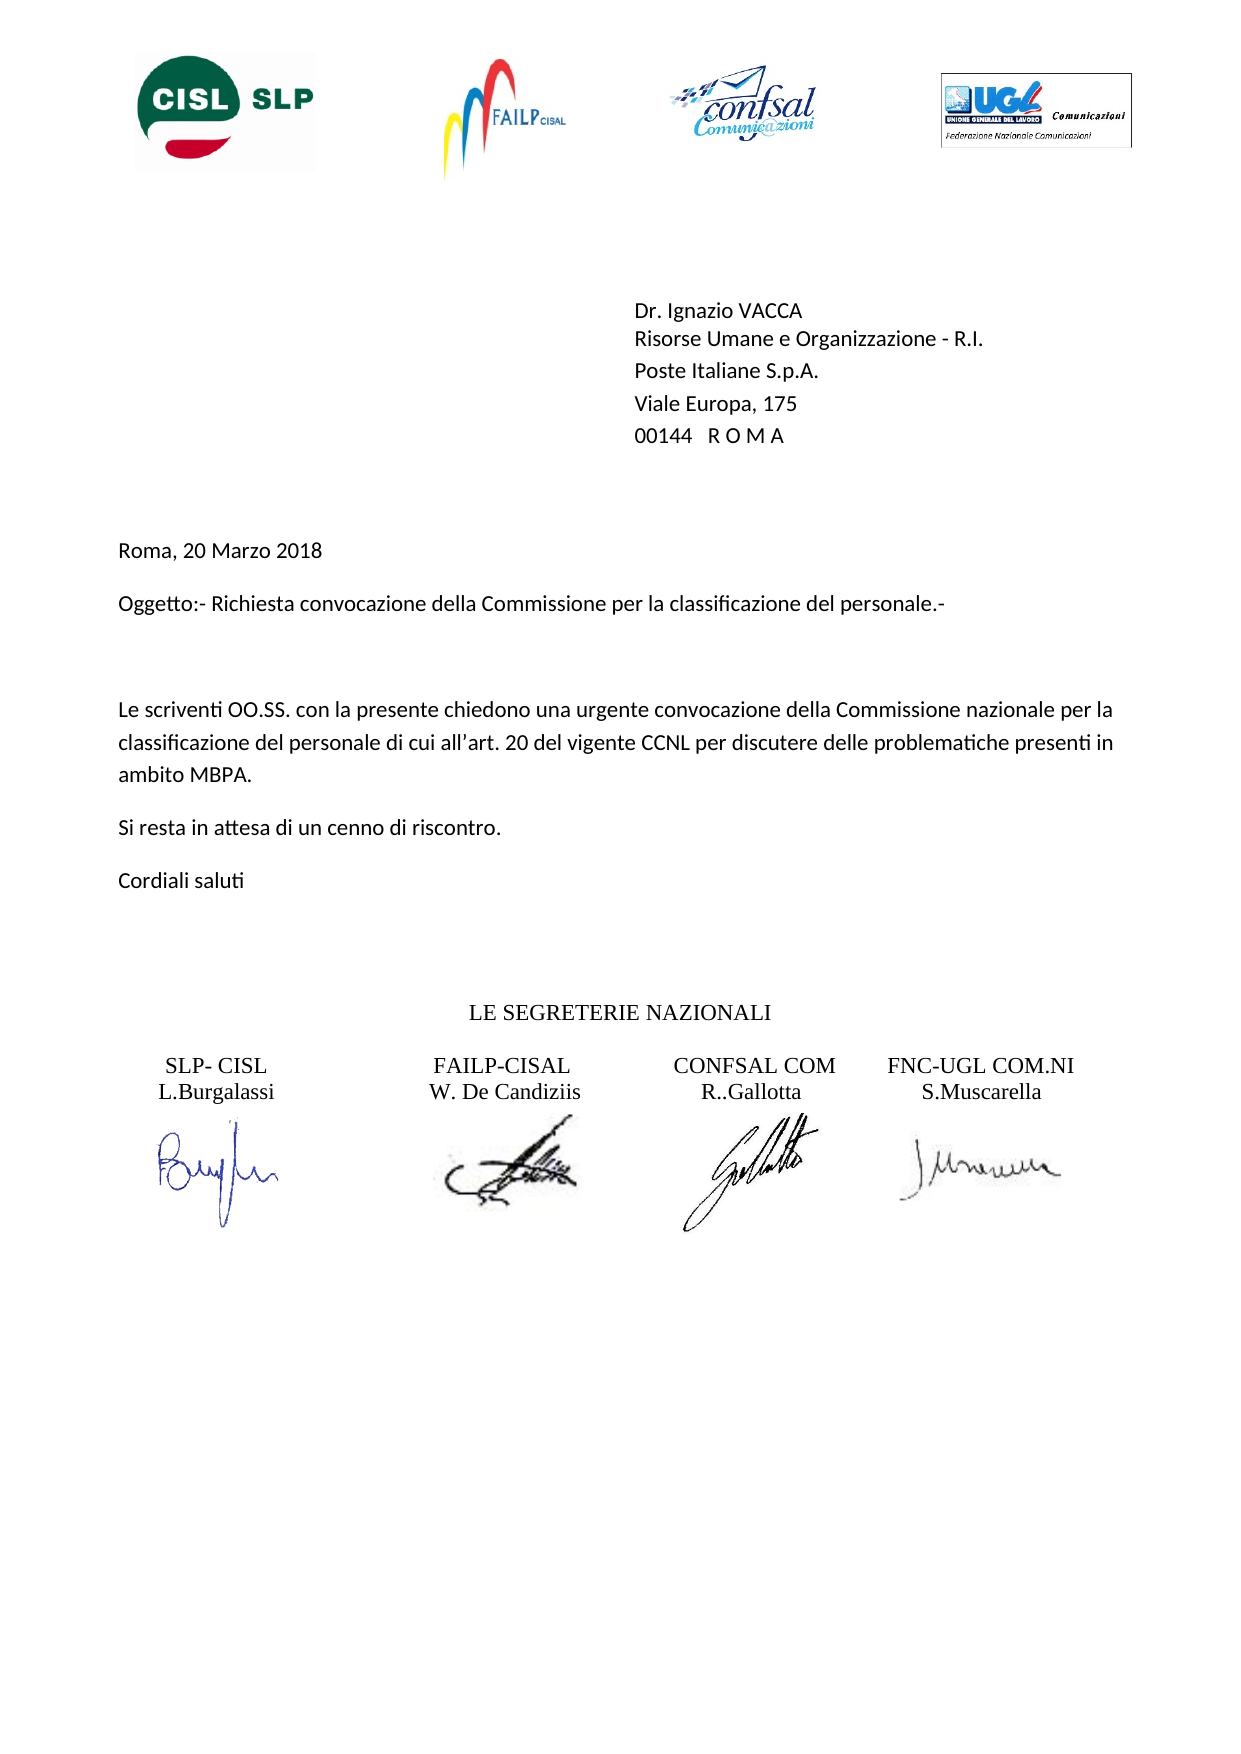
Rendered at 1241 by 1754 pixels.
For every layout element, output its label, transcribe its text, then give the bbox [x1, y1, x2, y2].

picture [443, 59, 566, 182]
text Poste Italiane S.p.A. [118, 356, 1122, 384]
text Si resta in attesa di un cenno di riscontro. [118, 813, 1122, 841]
text Risorse Umane e Organizzazione - R.I. [118, 324, 1122, 352]
picture [120, 1110, 303, 1232]
picture [680, 1113, 824, 1235]
picture [899, 1131, 1062, 1202]
picture [939, 68, 1133, 147]
picture [134, 52, 317, 172]
picture [644, 44, 835, 160]
text Dr. Ignazio VACCA [118, 296, 1122, 324]
text Le scriventi OO.SS. con la presente chiedono una urgente convocazione della Commissione nazionale per la classificazione del personale di cui all’art. 20 del vigente CCNL per discutere delle problematiche presenti in ambito MBPA. [118, 696, 1122, 788]
text Viale Europa, 175 [118, 389, 1122, 417]
text L.Burgalassi W. De Candiziis R..Gallotta S.Muscarella [103, 1078, 1122, 1105]
text Roma, 20 Marzo 2018 [118, 537, 1122, 564]
picture [431, 1113, 600, 1210]
text 00144 R O M A [118, 421, 1122, 449]
text LE SEGRETERIE NAZIONALI [118, 999, 1122, 1026]
text Cordiali saluti [118, 866, 1122, 894]
text Oggetto:- Richiesta convocazione della Commissione per la classificazione del personale.- [118, 589, 1122, 618]
text SLP- CISL FAILP-CISAL CONFSAL COM FNC-UGL COM.NI [118, 1052, 1122, 1078]
